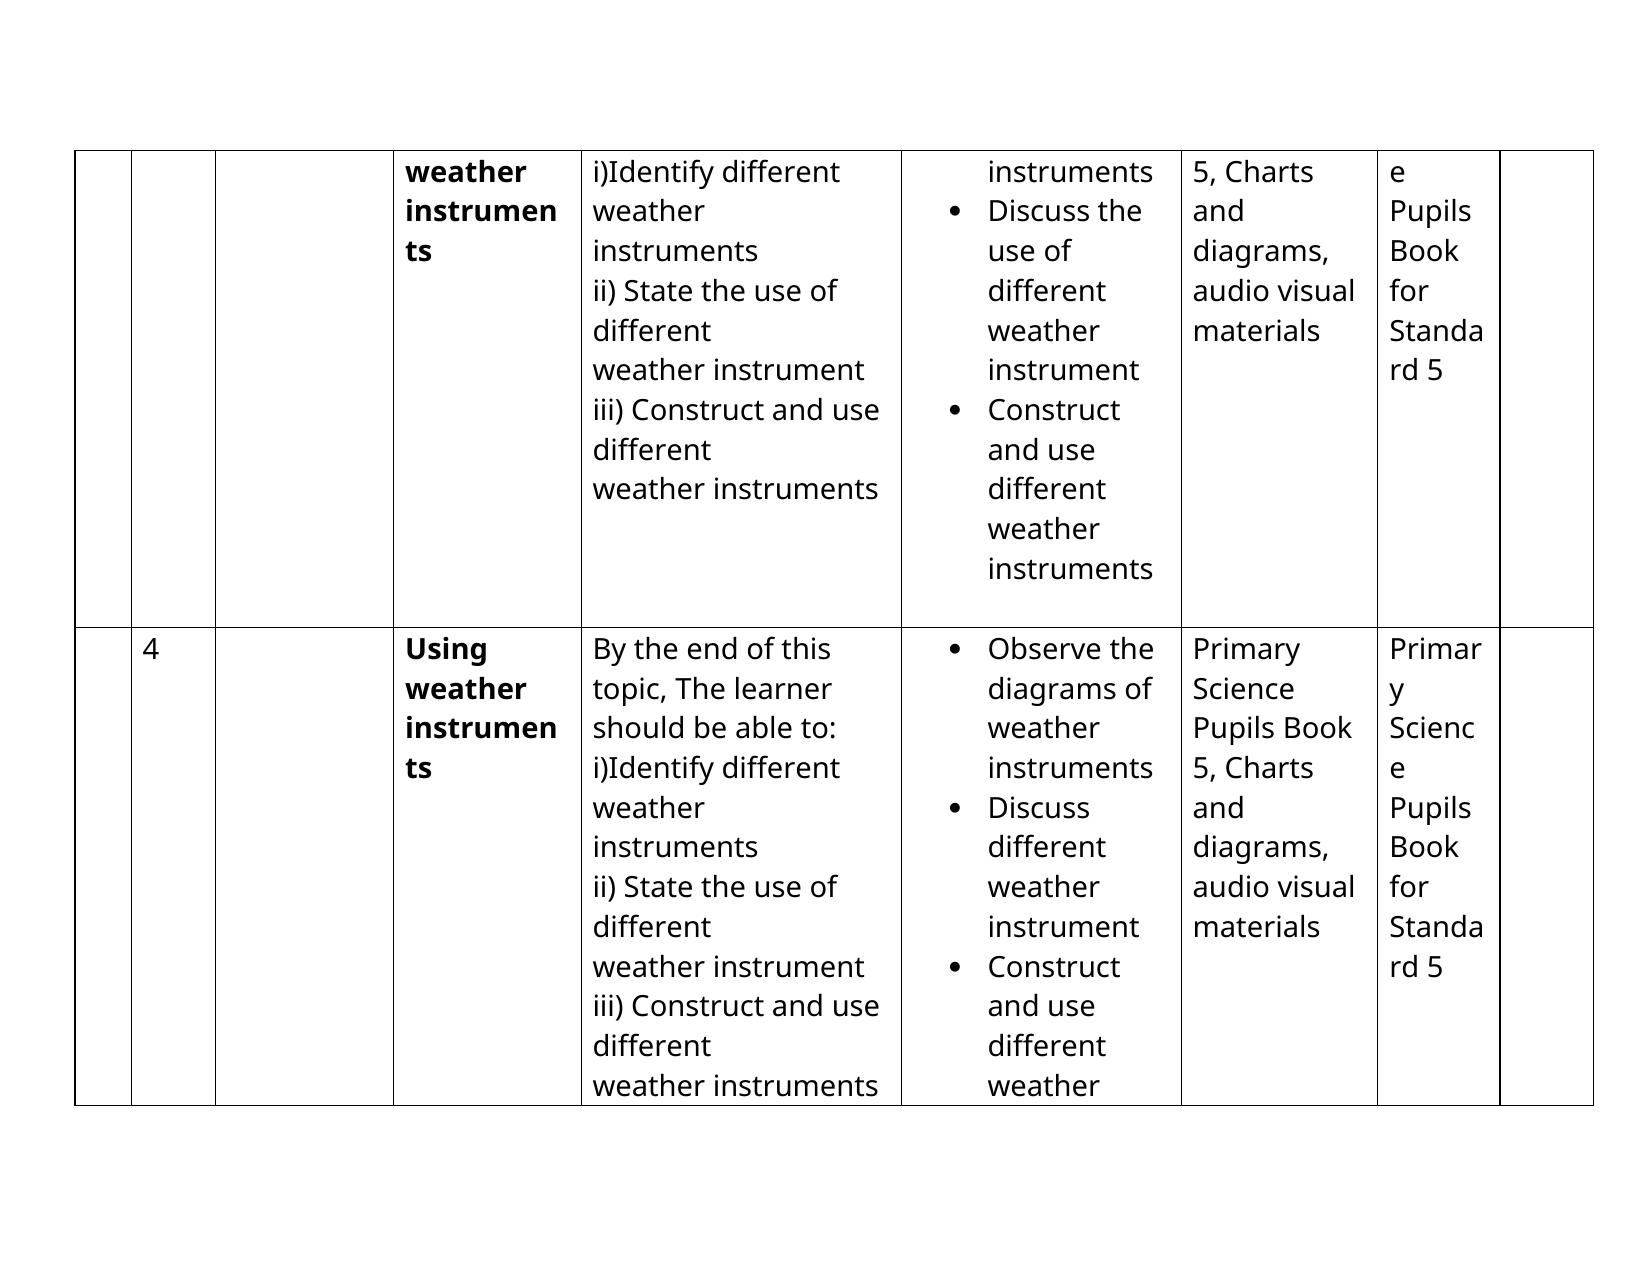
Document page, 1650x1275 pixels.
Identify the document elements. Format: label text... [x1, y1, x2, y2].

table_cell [1378, 628, 1499, 1104]
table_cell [582, 628, 901, 1104]
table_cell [394, 628, 581, 1104]
table_cell [216, 151, 393, 627]
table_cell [394, 151, 581, 627]
table_cell [1501, 151, 1593, 627]
table_cell [76, 628, 131, 1104]
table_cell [1378, 151, 1499, 627]
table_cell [902, 151, 1181, 627]
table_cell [1182, 628, 1377, 1104]
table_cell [582, 151, 901, 627]
table_cell [1501, 628, 1593, 1104]
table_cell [902, 628, 1181, 1104]
table_cell [76, 151, 131, 627]
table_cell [1182, 151, 1377, 627]
table_cell 4 [132, 628, 215, 1104]
table_cell 3 [132, 151, 215, 627]
table_cell [216, 628, 393, 1104]
